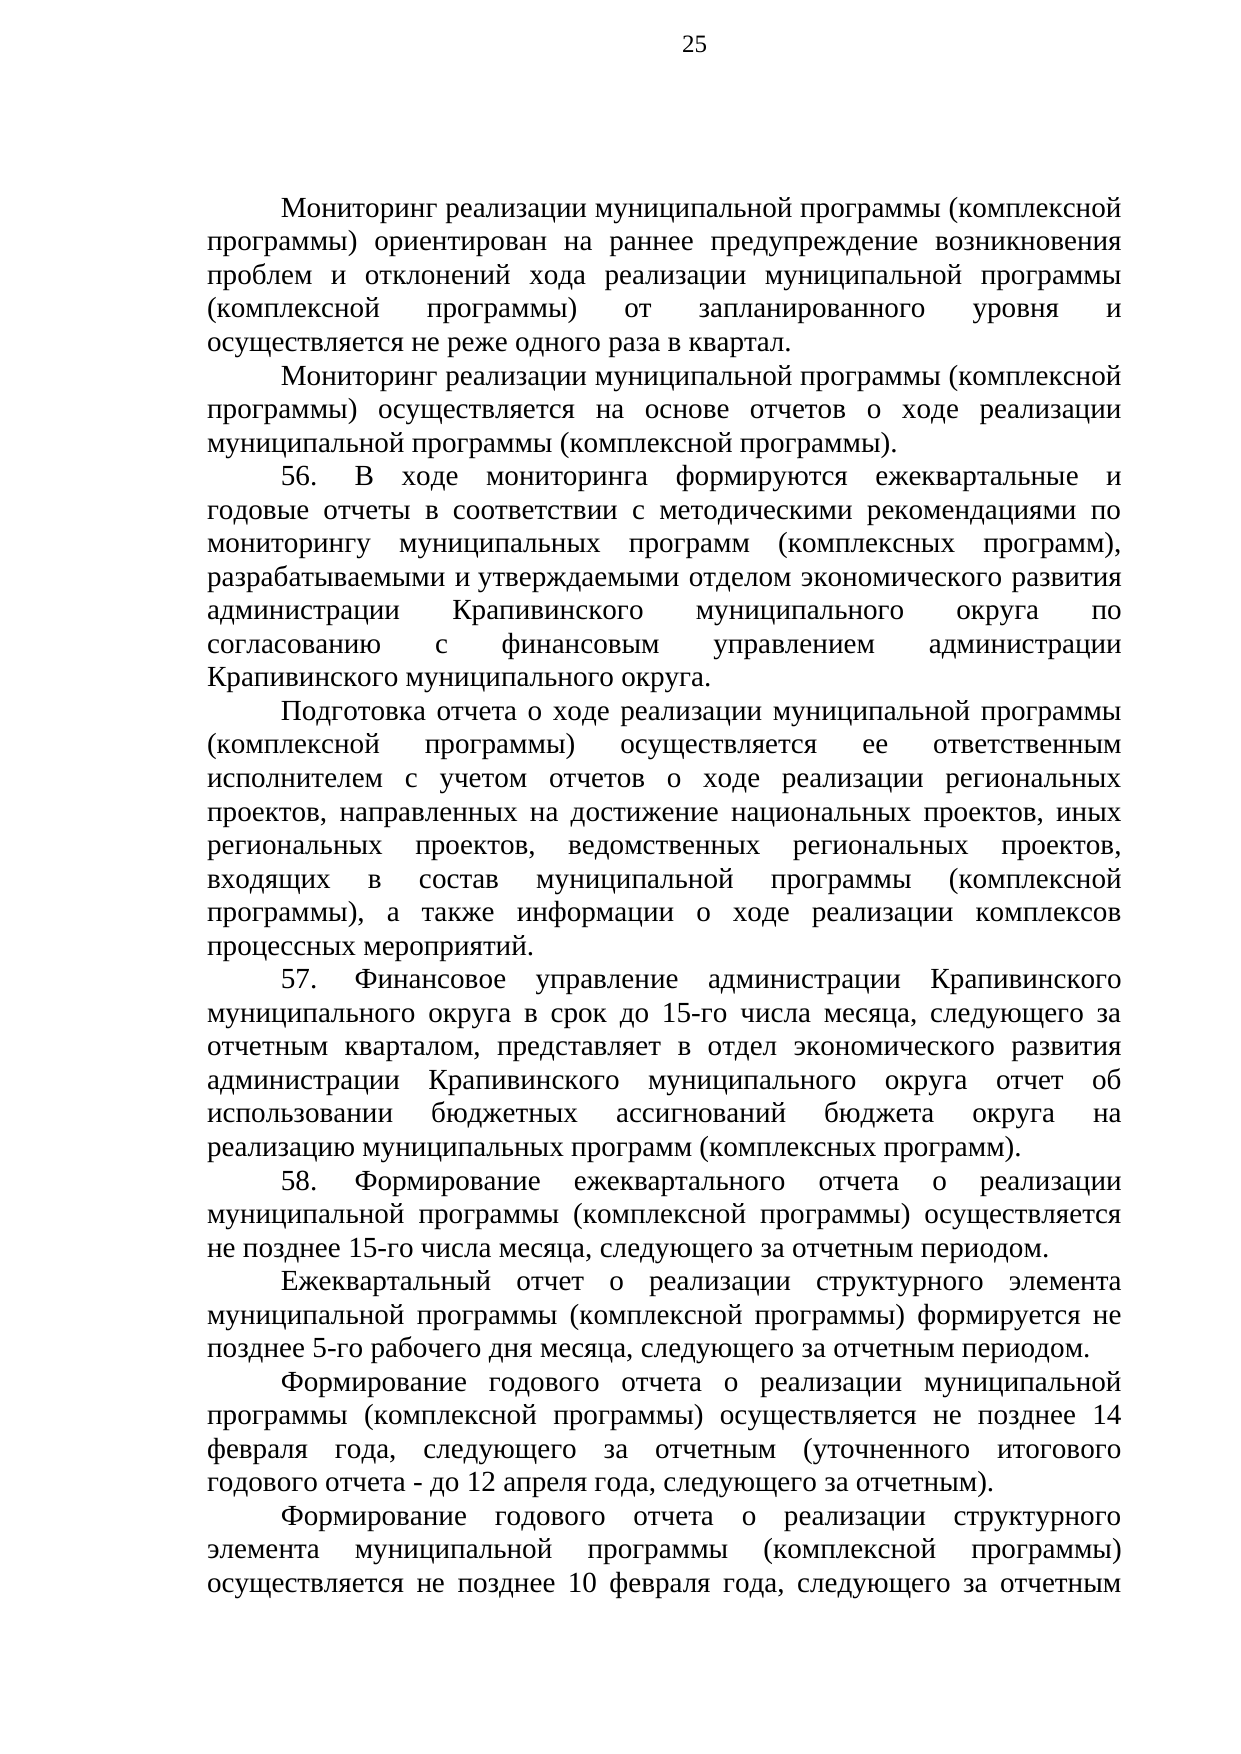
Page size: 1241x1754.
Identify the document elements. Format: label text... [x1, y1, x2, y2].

text Мониторинг реализации муниципальной программы (комплексной программы) ориентирован на раннее предупреждение возникновения проблем и отклонений хода реализации муниципальной программы (комплексной программы) от запланированного уровня и осуществляется не реже одного раза в квартал. [207, 190, 1122, 358]
text Ежеквартальный отчет о реализации структурного элемента муниципальной программы (комплексной программы) формируется не позднее 5-го рабочего дня месяца, следующего за отчетным периодом. [207, 1263, 1122, 1364]
text Мониторинг реализации муниципальной программы (комплексной программы) осуществляется на основе отчетов о ходе реализации муниципальной программы (комплексной программы). [207, 358, 1122, 458]
list Формирование ежеквартального отчета о реализации муниципальной программы (комплексной программы) осуществляется не позднее 15-го числа месяца, следующего за отчетным периодом. [207, 1163, 1122, 1263]
text Подготовка отчета о ходе реализации муниципальной программы (комплексной программы) осуществляется ее ответственным исполнителем с учетом отчетов о ходе реализации региональных проектов, направленных на достижение национальных проектов, иных региональных проектов, ведомственных региональных проектов, входящих в состав муниципальной программы (комплексной программы), а также информации о ходе реализации комплексов процессных мероприятий. [207, 693, 1122, 961]
text Формирование годового отчета о реализации муниципальной программы (комплексной программы) осуществляется не позднее 14 февраля года, следующего за отчетным (уточненного итогового годового отчета - до 12 апреля года, следующего за отчетным). [207, 1364, 1122, 1498]
list Финансовое управление администрации Крапивинского муниципального округа в срок до 15-го числа месяца, следующего за отчетным кварталом, представляет в отдел экономического развития администрации Крапивинского муниципального округа отчет об использовании бюджетных ассигнований бюджета округа на реализацию муниципальных программ (комплексных программ). [207, 961, 1122, 1163]
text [207, 1498, 1122, 1599]
list В ходе мониторинга формируются ежеквартальные и годовые отчеты в соответствии с методическими рекомендациями по мониторингу муниципальных программ (комплексных программ), разрабатываемыми и утверждаемыми отделом экономического развития администрации Крапивинского муниципального округа по согласованию с финансовым управлением администрации Крапивинского муниципального округа. [207, 458, 1122, 693]
